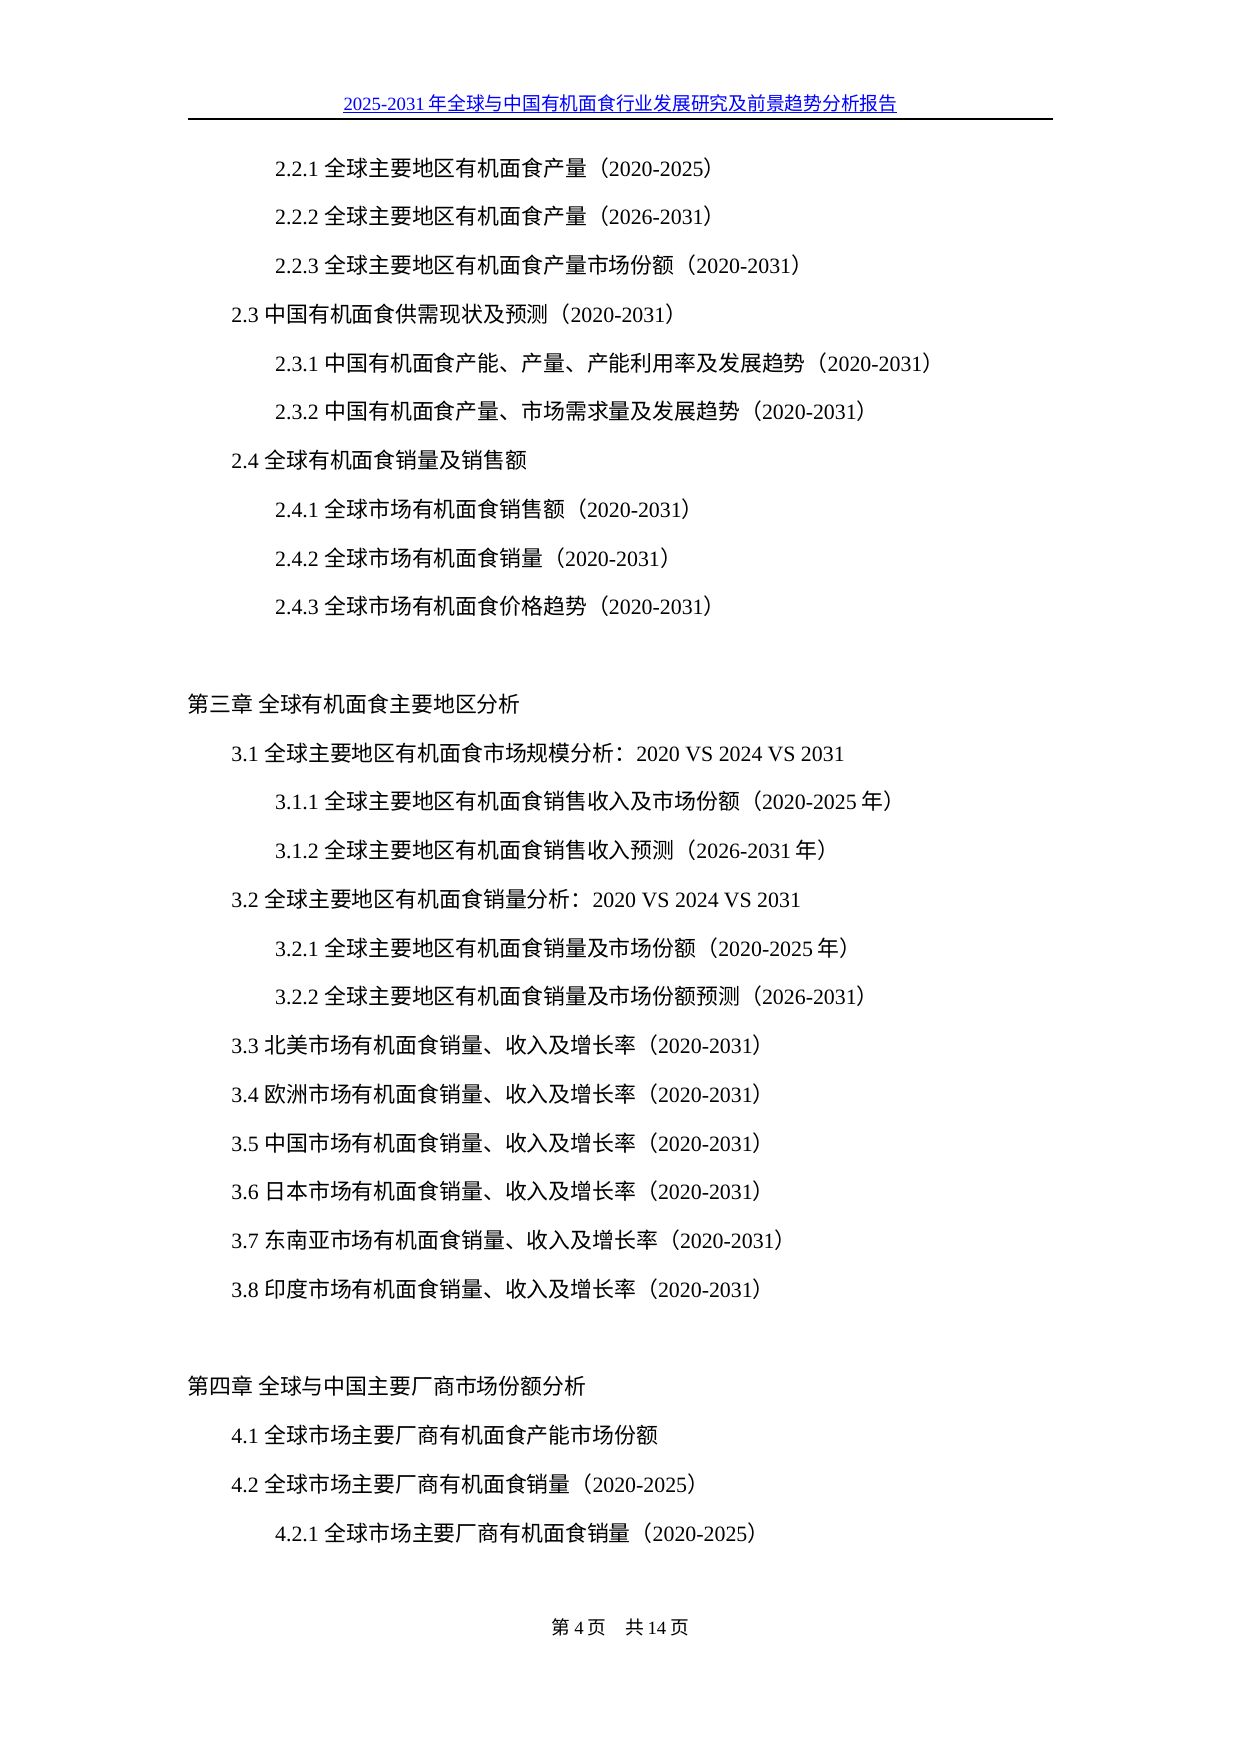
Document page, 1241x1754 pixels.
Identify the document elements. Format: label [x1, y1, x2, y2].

text [187, 150, 1053, 1548]
